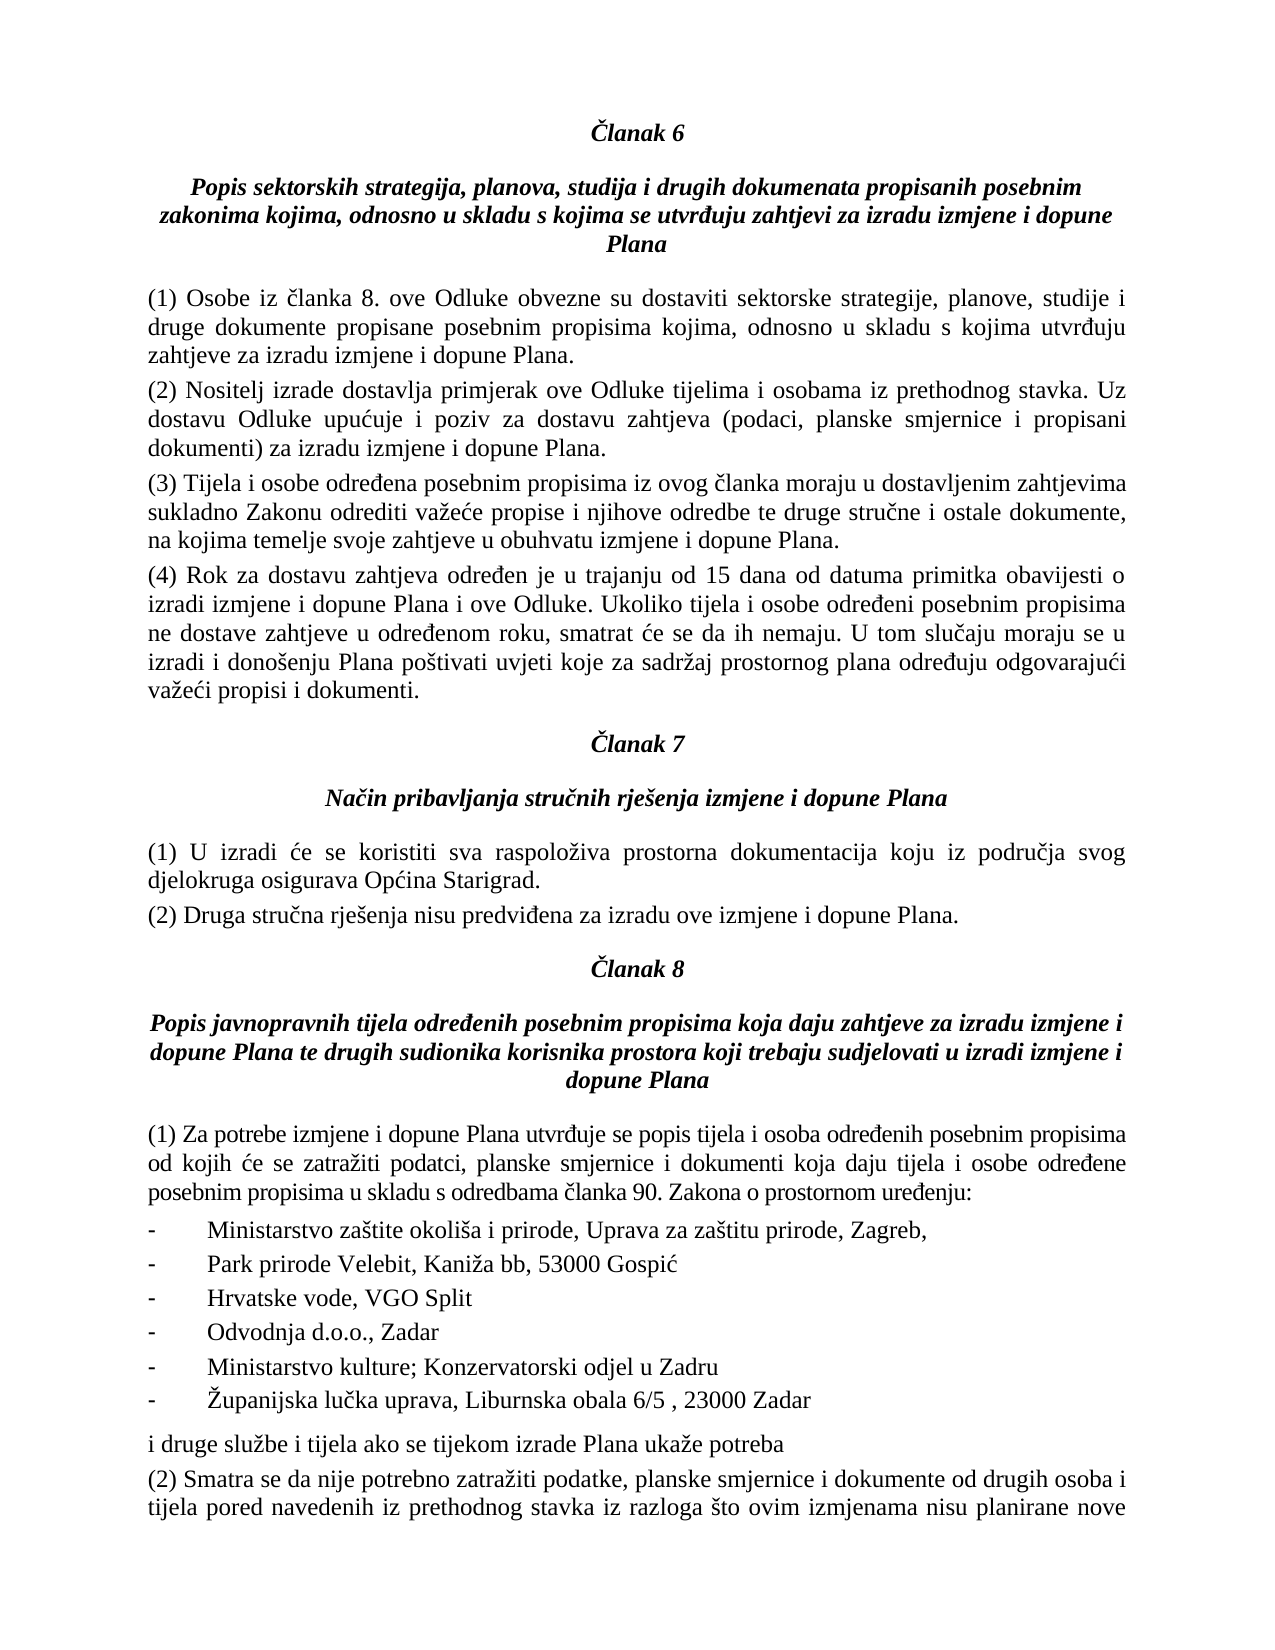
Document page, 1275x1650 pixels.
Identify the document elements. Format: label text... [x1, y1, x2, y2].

list Hrvatske vode, VGO Split [148, 1280, 1127, 1314]
list Županijska lučka uprava, Liburnska obala 6/5 , 23000 Zadar [148, 1382, 1127, 1416]
text Popis javnopravnih tijela određenih posebnim propisima koja daju zahtjeve za izradu izmjene i dopune Plana te drugih sudionika korisnika prostora koji trebaju sudjelovati u izradi izmjene i dopune Plana [148, 1008, 1127, 1094]
text (1) Za potrebe izmjene i dopune Plana utvrđuje se popis tijela i osoba određenih posebnim propisima od kojih će se zatražiti podatci, planske smjernice i dokumenti koja daju tijela i osobe određene posebnim propisima u skladu s odredbama članka 90. Zakona o prostornom uređenju: [148, 1119, 1127, 1206]
text (3) Tijela i osobe određena posebnim propisima iz ovog članka moraju u dostavljenim zahtjevima sukladno Zakonu odrediti važeće propise i njihove odredbe te druge stručne i ostale dokumente, na kojima temelje svoje zahtjeve u obuhvatu izmjene i dopune Plana. [148, 468, 1127, 554]
text (2) Druga stručna rješenja nisu predviđena za izradu ove izmjene i dopune Plana. [148, 901, 1127, 929]
text i druge službe i tijela ako se tijekom izrade Plana ukaže potreba [148, 1429, 1127, 1457]
list Ministarstvo kulture; Konzervatorski odjel u Zadru [148, 1348, 1127, 1382]
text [148, 1464, 1127, 1521]
text Popis sektorskih strategija, planova, studija i drugih dokumenata propisanih posebnim zakonima kojima, odnosno u skladu s kojima se utvrđuju zahtjevi za izradu izmjene i dopune Plana [148, 172, 1127, 258]
text (2) Nositelj izrade dostavlja primjerak ove Odluke tijelima i osobama iz prethodnog stavka. Uz dostavu Odluke upućuje i poziv za dostavu zahtjeva (podaci, planske smjernice i propisani dokumenti) za izradu izmjene i dopune Plana. [148, 376, 1127, 462]
list Ministarstvo zaštite okoliša i prirode, Uprava za zaštitu prirode, Zagreb, [148, 1212, 1127, 1246]
text (1) U izradi će se koristiti sva raspoloživa prostorna dokumentacija koju iz područja svog djelokruga osigurava Općina Starigrad. [148, 837, 1127, 894]
text Članak [148, 954, 1127, 983]
text (1) Osobe iz članka 8. ove Odluke obvezne su dostaviti sektorske strategije, planove, studije i druge dokumente propisane posebnim propisima kojima, odnosno u skladu s kojima utvrđuju zahtjeve za izradu izmjene i dopune Plana. [148, 283, 1127, 369]
text (4) Rok za dostavu zahtjeva određen je u trajanju od 15 dana od datuma primitka obavijesti o izradi izmjene i dopune Plana i ove Odluke. Ukoliko tijela i osobe određeni posebnim propisima ne dostave zahtjeve u određenom roku, smatrat će se da ih nemaju. U tom slučaju moraju se u izradi i donošenju Plana poštivati uvjeti koje za sadržaj prostornog plana određuju odgovarajući važeći propisi i dokumenti. [148, 561, 1127, 704]
list Odvodnja d.o.o., Zadar [148, 1314, 1127, 1348]
text Način pribavljanja stručnih rješenja izmjene i dopune Plana [148, 783, 1127, 812]
text Članak [148, 729, 1127, 758]
text Članak [148, 118, 1127, 147]
list Park prirode Velebit, Kaniža bb, 53000 Gospić [148, 1246, 1127, 1280]
